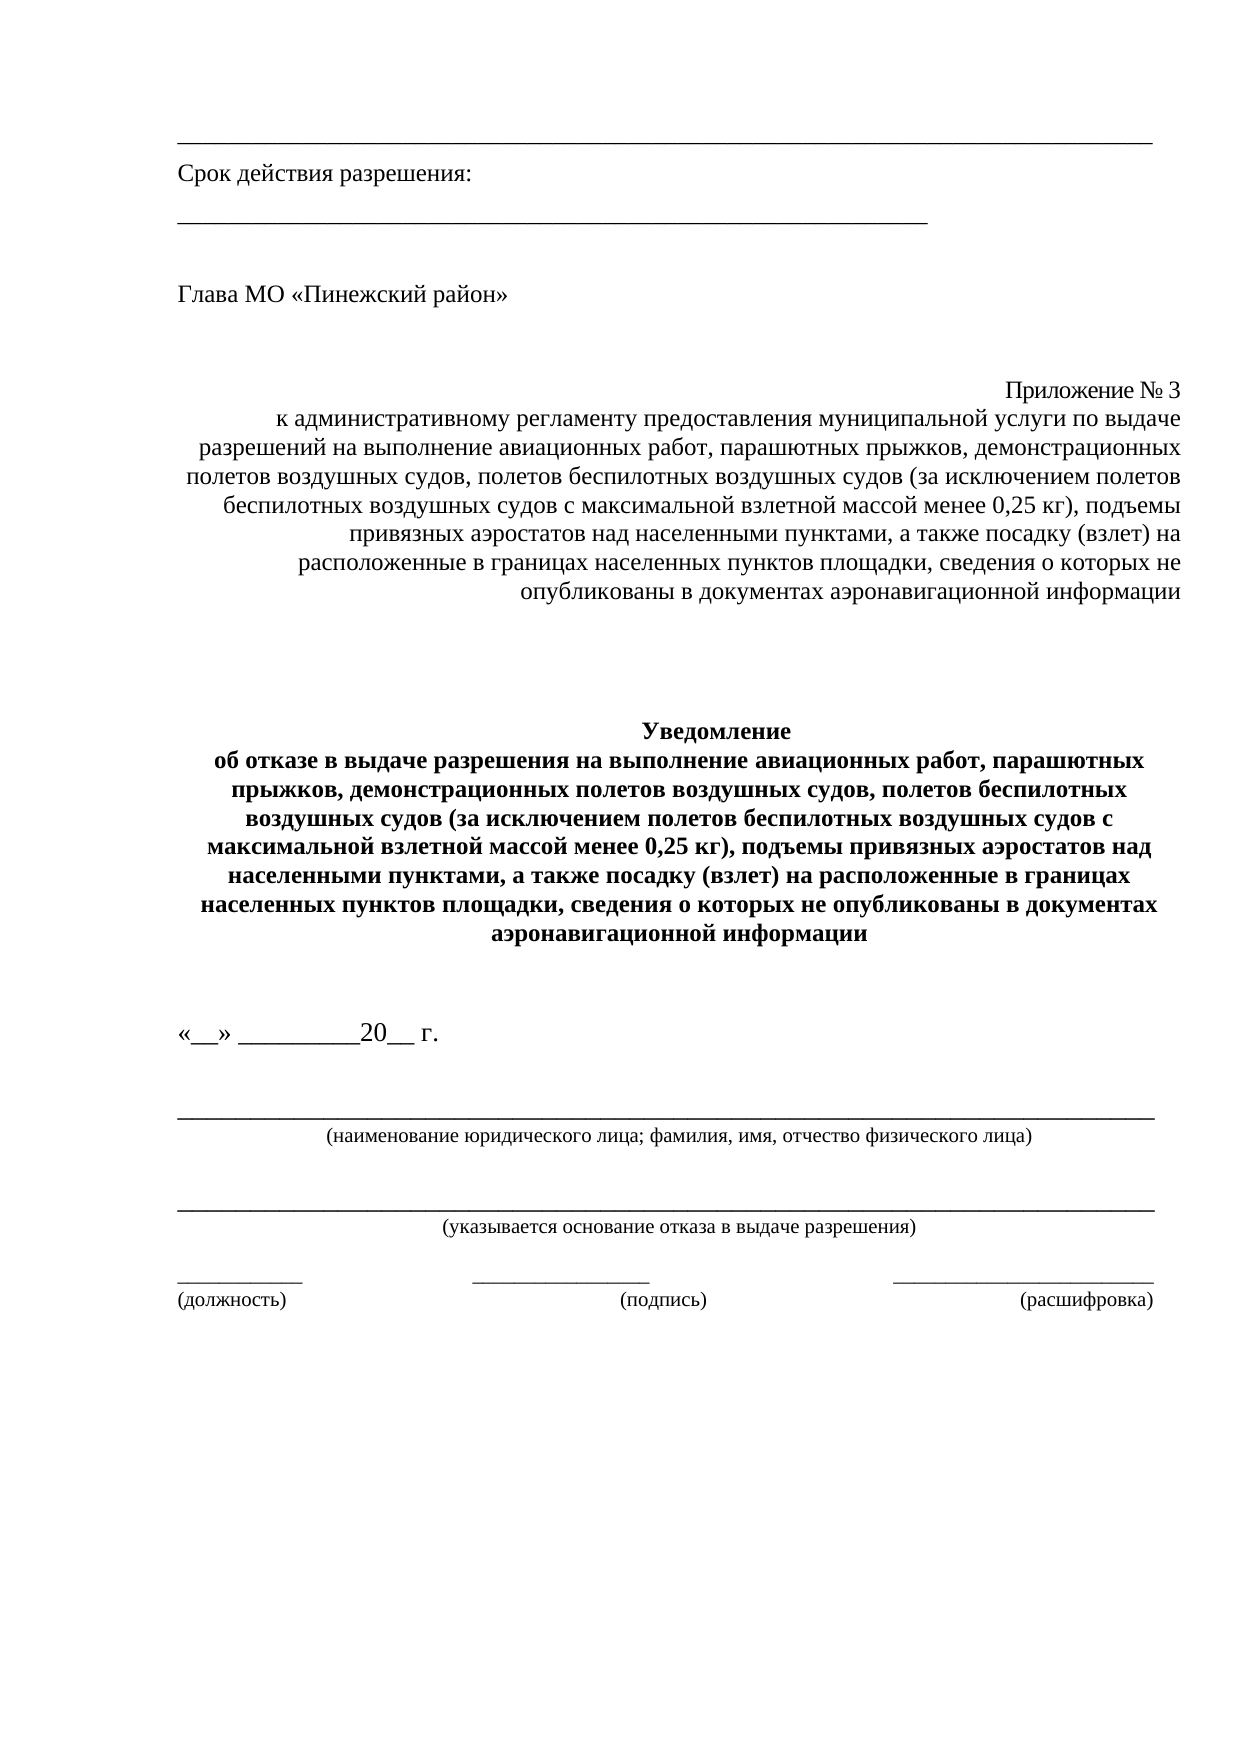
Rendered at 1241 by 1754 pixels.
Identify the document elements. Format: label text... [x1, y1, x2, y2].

text «__» _________20__ г. [177, 1016, 1181, 1047]
text (должность) (подпись) (расшифровка) [177, 1286, 1181, 1311]
text к административному регламенту предоставления муниципальной услуги по выдаче разрешений на выполнение авиационных работ, парашютных прыжков, демонстрационных полетов воздушных судов, полетов беспилотных воздушных судов (за исключением полетов беспилотных воздушных судов с максимальной взлетной массой менее 0,25 кг), подъемы привязных аэростатов над населенными пунктами, а также посадку (взлет) на расположенные в границах населенных пунктов площадки, сведения о которых не опубликованы в документах аэронавигационной информации [177, 403, 1181, 605]
text ____________ _________________ _________________________ [177, 1262, 1181, 1286]
text Глава МО «Пинежский район» [177, 279, 1181, 308]
text ___________________________________________________________________ [177, 1181, 1181, 1214]
text ___________________________________________________________________ [177, 1089, 1181, 1123]
text Уведомление [177, 716, 1181, 745]
text (наименование юридического лица; фамилия, имя, отчество физического лица) [177, 1123, 1181, 1147]
text Приложение № 3 [738, 375, 1181, 403]
text (указывается основание отказа в выдаче разрешения) [177, 1214, 1181, 1238]
text об отказе в выдаче разрешения на выполнение авиационных работ, парашютных прыжков, демонстрационных полетов воздушных судов, полетов беспилотных воздушных судов (за исключением полетов беспилотных воздушных судов с максимальной взлетной массой менее 0,25 кг), подъемы привязных аэростатов над населенными пунктами, а также посадку (взлет) на расположенные в границах населенных пунктов площадки, сведения о которых не опубликованы в документах аэронавигационной информации [177, 745, 1181, 946]
text Срок действия разрешения: ____________________________________________________________ [177, 158, 1181, 227]
text ______________________________________________________________________________ [177, 118, 1181, 147]
